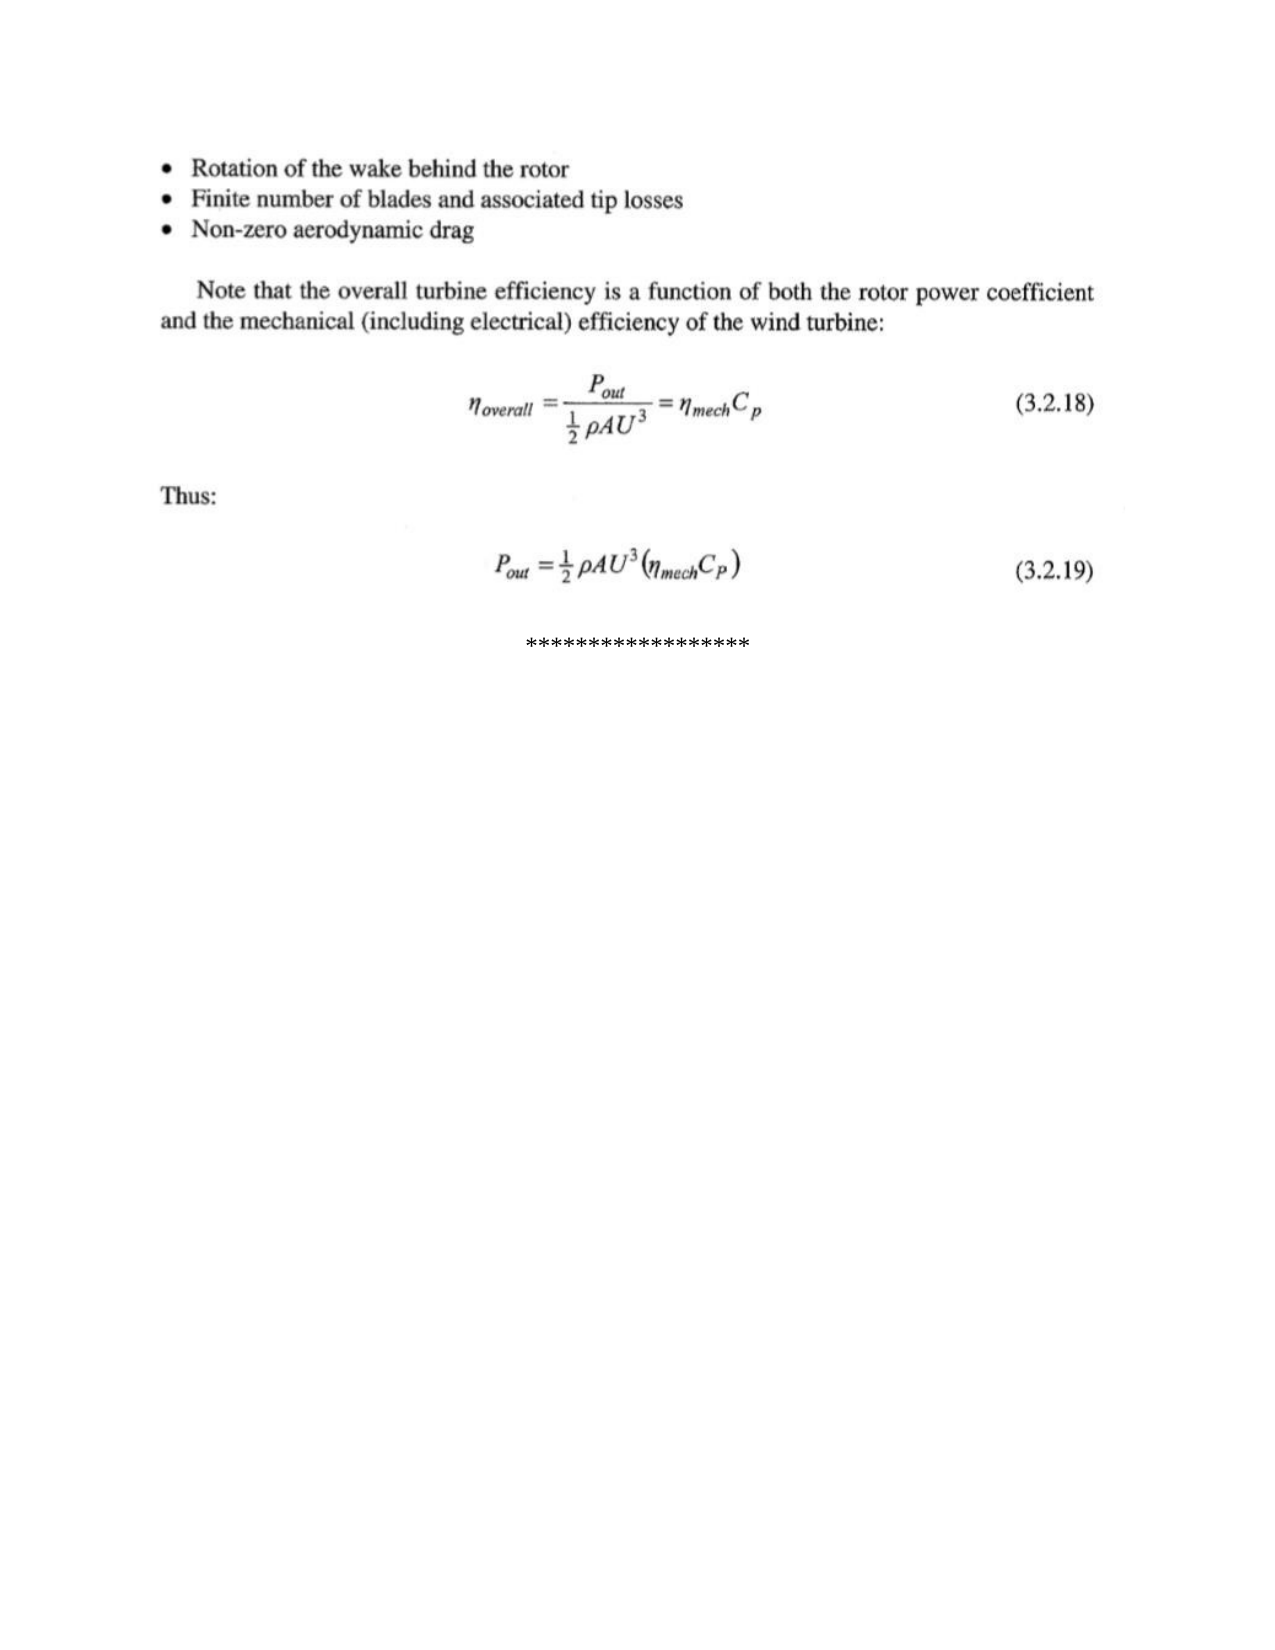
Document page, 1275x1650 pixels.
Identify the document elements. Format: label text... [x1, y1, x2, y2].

text ****************** [525, 632, 1125, 661]
picture [150, 150, 1125, 608]
